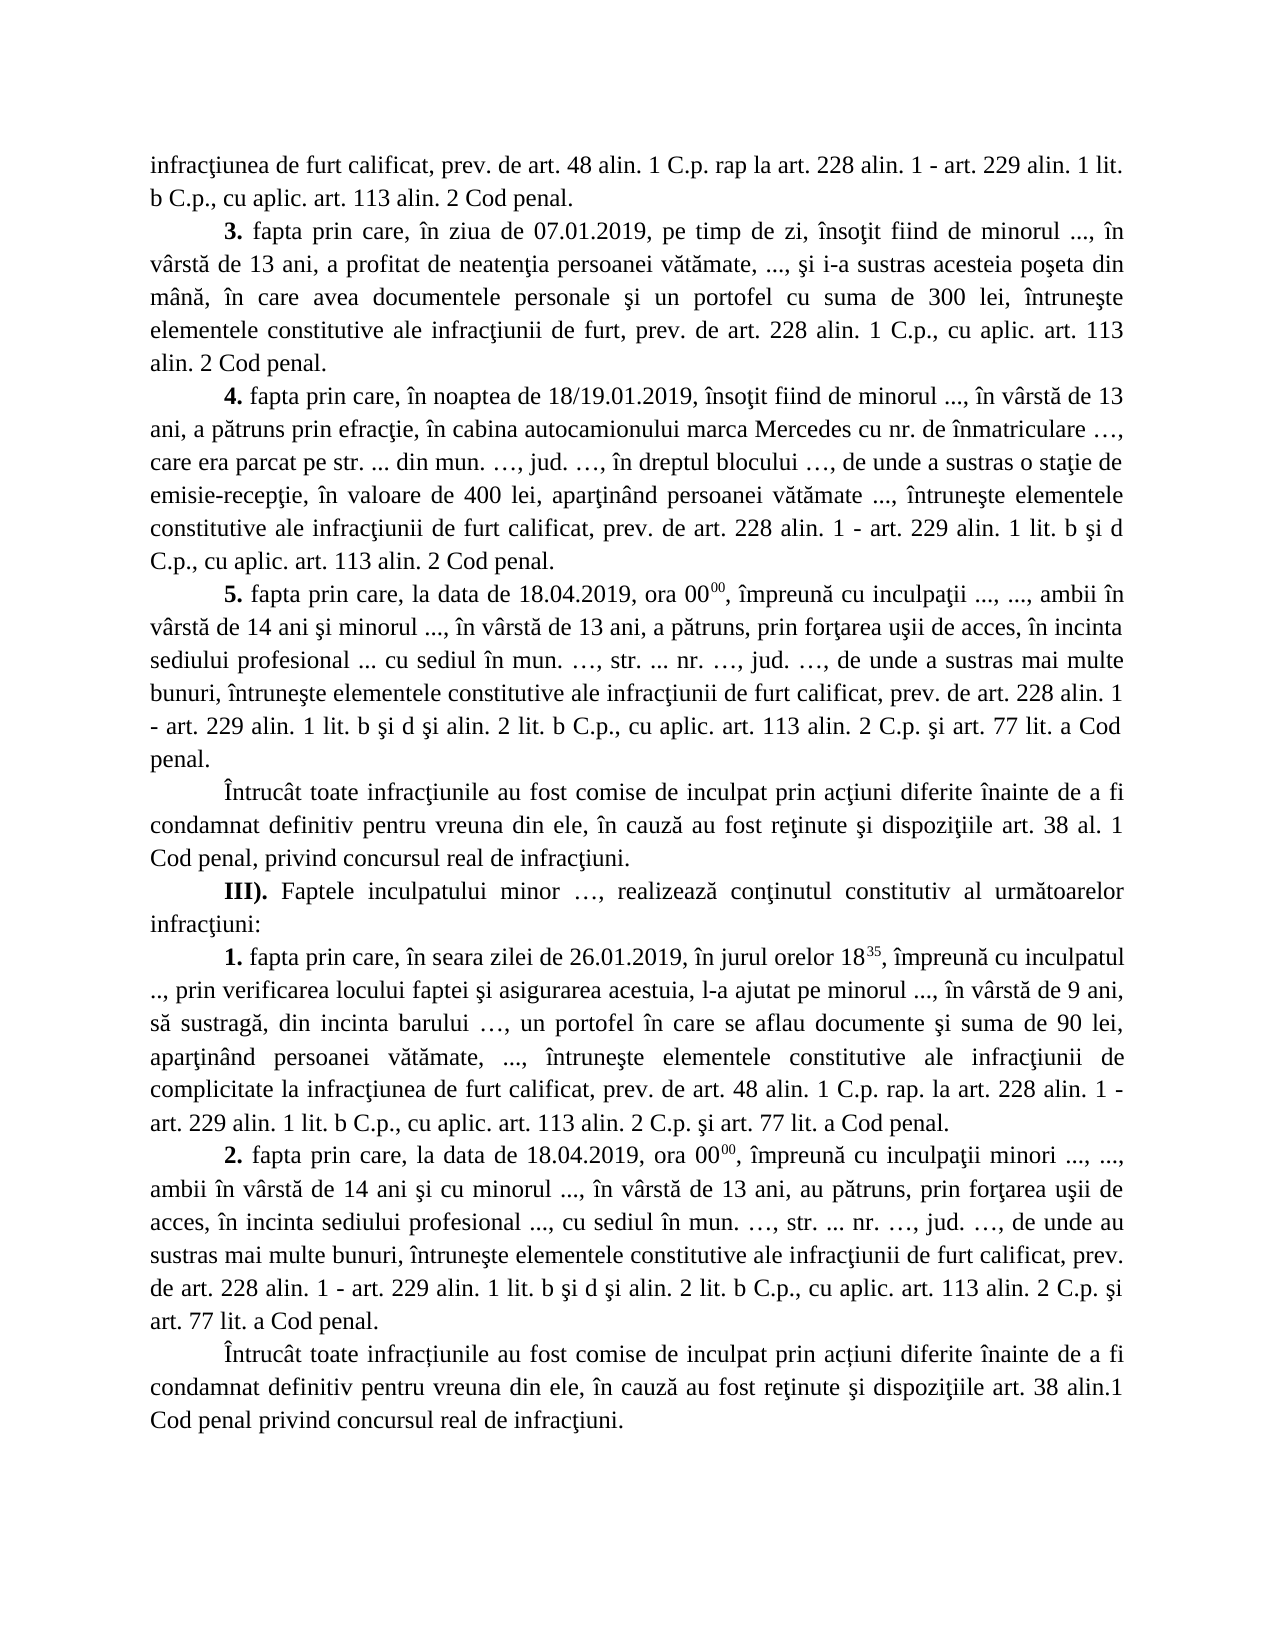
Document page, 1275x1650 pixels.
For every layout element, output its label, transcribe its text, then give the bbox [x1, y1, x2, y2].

text Întrucât toate infracţiunile au fost comise de inculpat prin acţiuni diferite înainte de a fi condamnat definitiv pentru vreuna din ele, în cauză au fost reţinute şi dispoziţiile art. 38 al. 1 Cod penal, privind concursul real de infracţiuni. [150, 777, 1125, 872]
text 4. fapta prin care, în noaptea de 18/19.01.2019, însoţit fiind de minorul ..., în vârstă de 13 ani, a pătruns prin efracţie, în cabina autocamionului marca Mercedes cu nr. de înmatriculare …, care era parcat pe str. ... din mun. …, jud. …, în dreptul blocului …, de unde a sustras o staţie de emisie-recepţie, în valoare de 400 lei, aparţinând persoanei vătămate ..., întruneşte elementele constitutive ale infracţiunii de furt calificat, prev. de art. 228 alin. 1 - art. 229 alin. 1 lit. b şi d C.p., cu aplic. art. 113 alin. 2 Cod penal. [150, 381, 1125, 575]
text 1. fapta prin care, în seara zilei de 26.01.2019, în jurul orelor 1835, împreună cu inculpatul .., prin verificarea locului faptei şi asigurarea acestuia, l-a ajutat pe minorul ..., în vârstă de 9 ani, să sustragă, din incinta barului …, un portofel în care se aflau documente şi suma de 90 lei, aparţinând persoanei vătămate, ..., întruneşte elementele constitutive ale infracţiunii de complicitate la infracţiunea de furt calificat, prev. de art. 48 alin. 1 C.p. rap. la art. 228 alin. 1 - art. 229 alin. 1 lit. b C.p., cu aplic. art. 113 alin. 2 C.p. şi art. 77 lit. a Cod penal. [150, 942, 1125, 1136]
text III). Faptele inculpatului minor …, realizează conţinutul constitutiv al următoarelor infracţiuni: [150, 876, 1125, 938]
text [150, 150, 1125, 212]
text 5. fapta prin care, la data de 18.04.2019, ora 0000, împreună cu inculpaţii ..., ..., ambii în vârstă de 14 ani şi minorul ..., în vârstă de 13 ani, a pătruns, prin forţarea uşii de acces, în incinta sediului profesional ... cu sediul în mun. …, str. ... nr. …, jud. …, de unde a sustras mai multe bunuri, întruneşte elementele constitutive ale infracţiunii de furt calificat, prev. de art. 228 alin. 1 - art. 229 alin. 1 lit. b şi d şi alin. 2 lit. b C.p., cu aplic. art. 113 alin. 2 C.p. şi art. 77 lit. a Cod penal. [150, 579, 1125, 773]
text 3. fapta prin care, în ziua de 07.01.2019, pe timp de zi, însoţit fiind de minorul ..., în vârstă de 13 ani, a profitat de neatenţia persoanei vătămate, ..., şi i-a sustras acesteia poşeta din mână, în care avea documentele personale şi un portofel cu suma de 300 lei, întruneşte elementele constitutive ale infracţiunii de furt, prev. de art. 228 alin. 1 C.p., cu aplic. art. 113 alin. 2 Cod penal. [150, 216, 1125, 377]
text 2. fapta prin care, la data de 18.04.2019, ora 0000, împreună cu inculpaţii minori ..., ..., ambii în vârstă de 14 ani şi cu minorul ..., în vârstă de 13 ani, au pătruns, prin forţarea uşii de acces, în incinta sediului profesional ..., cu sediul în mun. …, str. ... nr. …, jud. …, de unde au sustras mai multe bunuri, întruneşte elementele constitutive ale infracţiunii de furt calificat, prev. de art. 228 alin. 1 - art. 229 alin. 1 lit. b şi d şi alin. 2 lit. b C.p., cu aplic. art. 113 alin. 2 C.p. şi art. 77 lit. a Cod penal. [150, 1141, 1125, 1334]
text Întrucât toate infracțiunile au fost comise de inculpat prin acțiuni diferite înainte de a fi condamnat definitiv pentru vreuna din ele, în cauză au fost reţinute şi dispoziţiile art. 38 alin.1 Cod penal privind concursul real de infracţiuni. [150, 1339, 1125, 1433]
